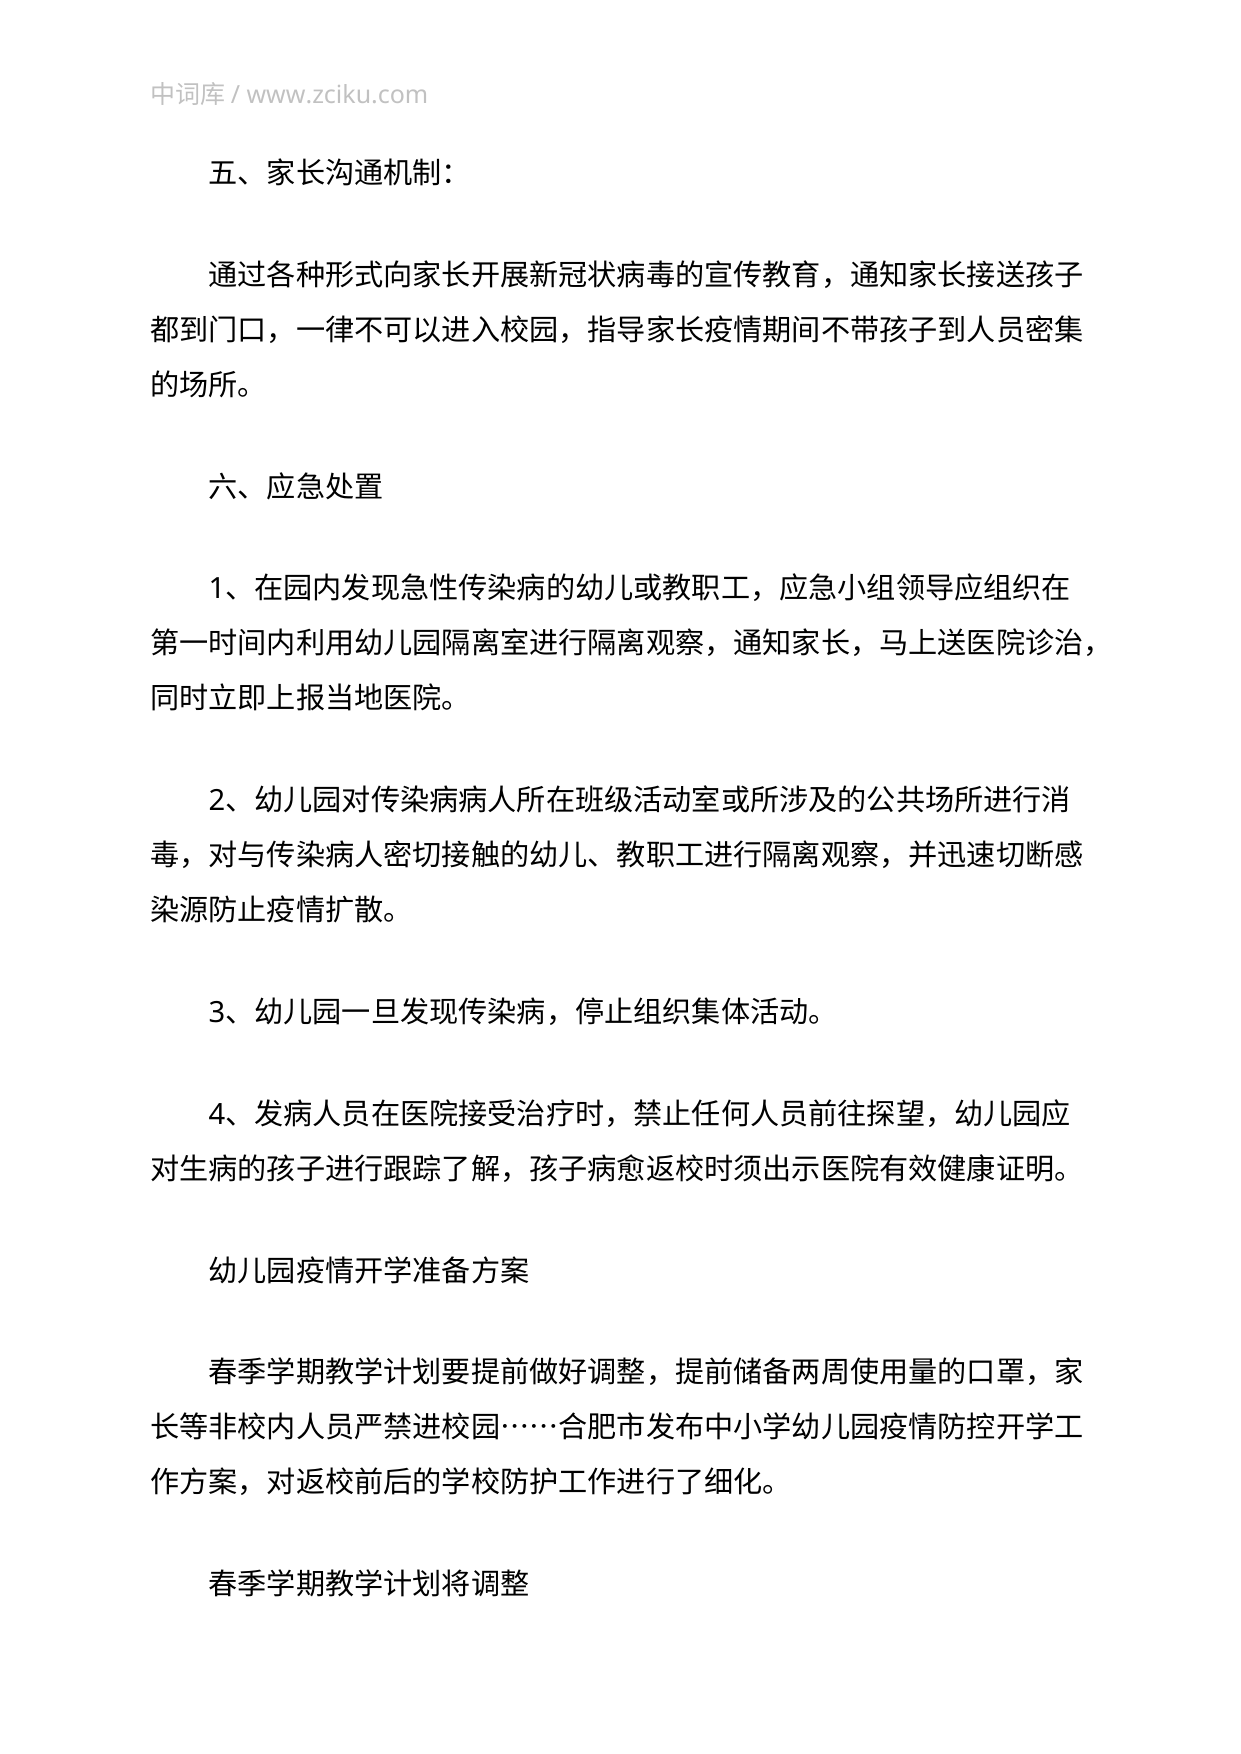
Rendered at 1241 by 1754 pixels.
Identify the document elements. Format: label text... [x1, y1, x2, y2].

text 幼儿园疫情开学准备方案 [150, 1247, 1090, 1289]
text 五、家长沟通机制： [150, 150, 1090, 192]
text 3、幼儿园一旦发现传染病，停止组织集体活动。 [150, 988, 1090, 1031]
text 4、发病人员在医院接受治疗时，禁止任何人员前往探望，幼儿园应对生病的孩子进行跟踪了解，孩子病愈返校时须出示医院有效健康证明。 [150, 1090, 1090, 1188]
text 春季学期教学计划将调整 [150, 1561, 1090, 1603]
text 春季学期教学计划要提前做好调整，提前储备两周使用量的口罩，家长等非校内人员严禁进校园……合肥市发布中小学幼儿园疫情防控开学工作方案，对返校前后的学校防护工作进行了细化。 [150, 1349, 1090, 1501]
text 通过各种形式向家长开展新冠状病毒的宣传教育，通知家长接送孩子都到门口，一律不可以进入校园，指导家长疫情期间不带孩子到人员密集的场所。 [150, 252, 1090, 404]
text 1、在园内发现急性传染病的幼儿或教职工，应急小组领导应组织在第一时间内利用幼儿园隔离室进行隔离观察，通知家长，马上送医院诊治，同时立即上报当地医院。 [150, 565, 1090, 717]
text 2、幼儿园对传染病病人所在班级活动室或所涉及的公共场所进行消毒，对与传染病人密切接触的幼儿、教职工进行隔离观察，并迅速切断感染源防止疫情扩散。 [150, 777, 1090, 929]
text 六、应急处置 [150, 463, 1090, 506]
